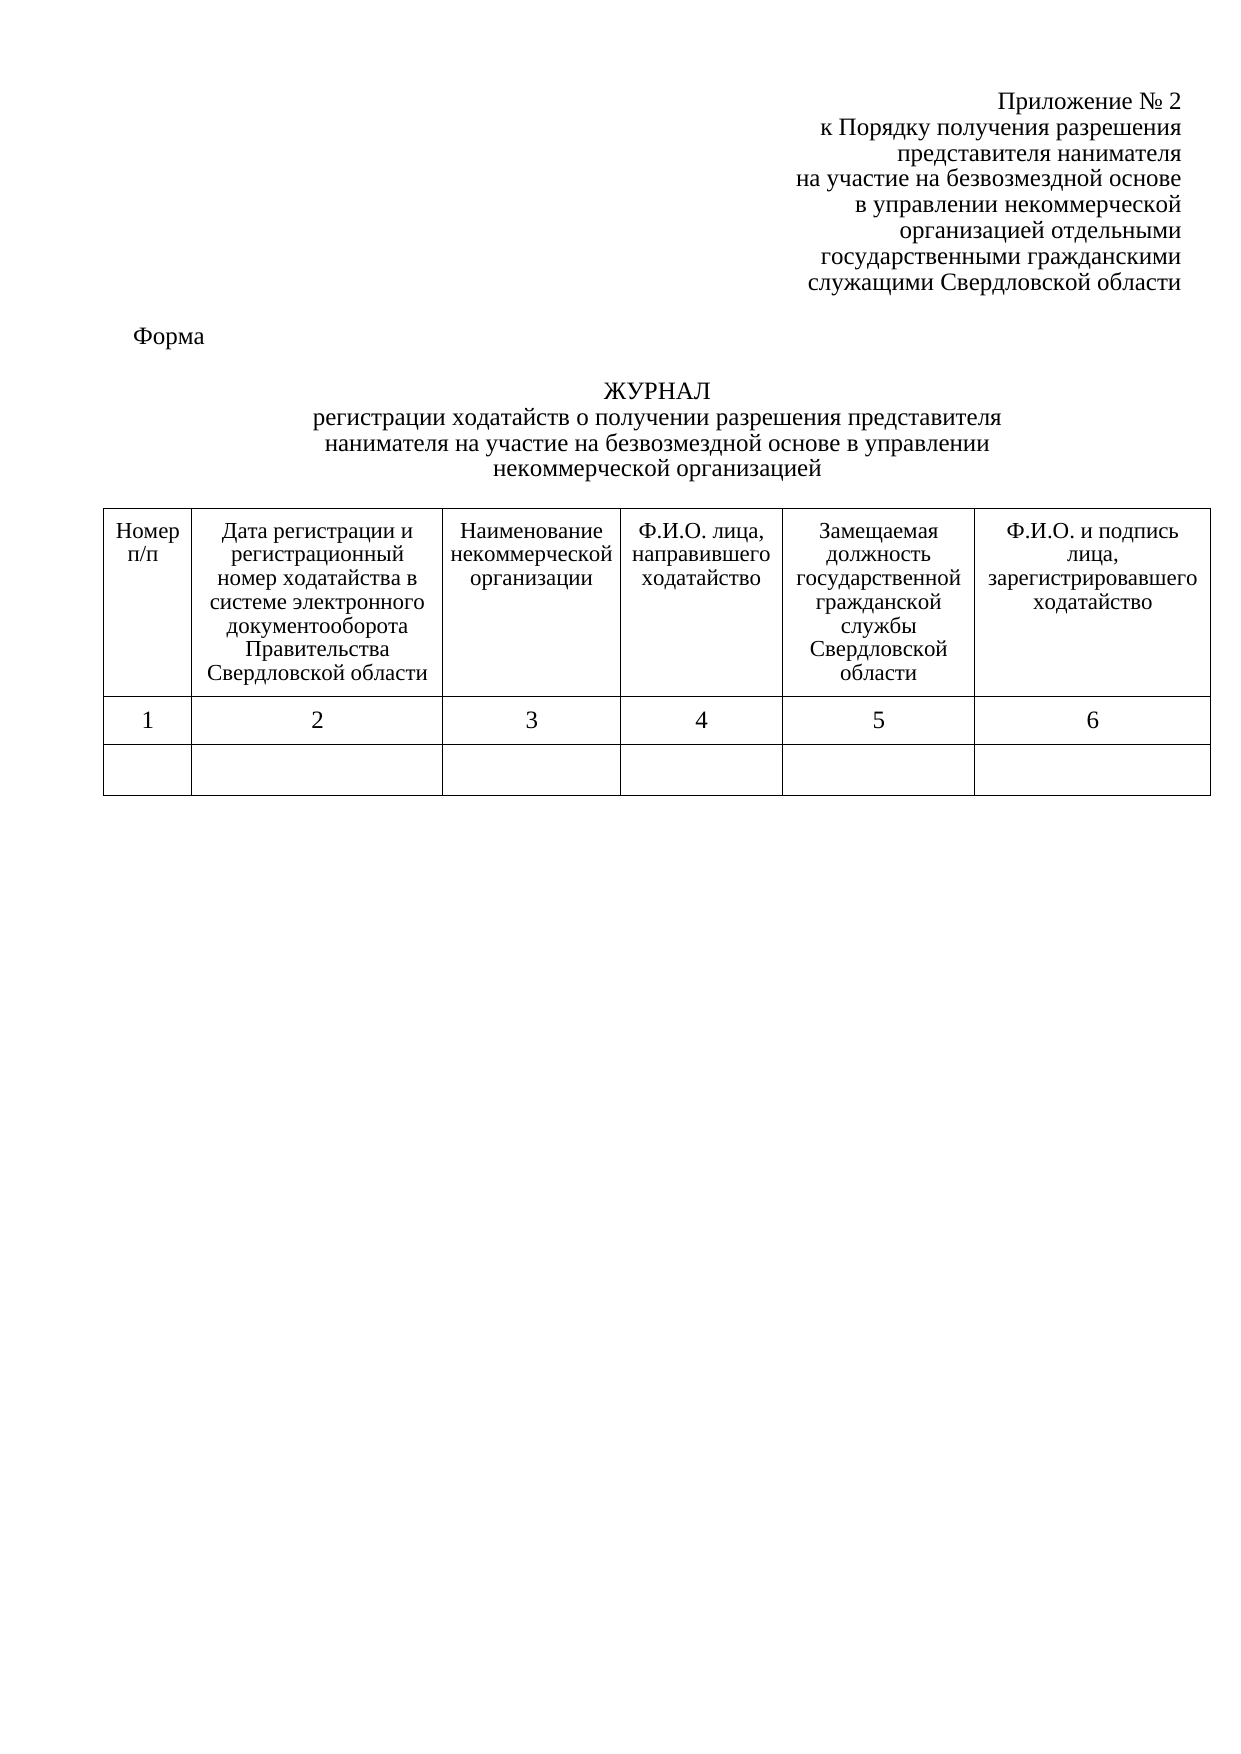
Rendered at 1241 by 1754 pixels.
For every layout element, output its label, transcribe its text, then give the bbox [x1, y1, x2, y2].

text на участие на безвозмездной основе [133, 166, 1181, 192]
table_header Замещаемая должность государственной гражданской службы Свердловской области [783, 509, 974, 696]
text Приложение № 2 [133, 89, 1181, 114]
table_cell [783, 745, 974, 795]
table_cell 6 [975, 697, 1210, 744]
table_header Ф.И.О. и подпись лица, зарегистрировавшего ходатайство [975, 509, 1210, 696]
table_cell 5 [783, 697, 974, 744]
text организацией отдельными [133, 218, 1181, 244]
text служащими Свердловской области [133, 269, 1181, 295]
table_header Наименование некоммерческой организации [443, 509, 620, 696]
text представителя нанимателя [133, 140, 1181, 166]
table_cell [104, 745, 191, 795]
table_cell 2 [192, 697, 442, 744]
table_cell [975, 745, 1210, 795]
text нанимателя на участие на безвозмездной основе в управлении [133, 430, 1181, 456]
text в управлении некоммерческой [133, 192, 1181, 218]
text Форма [133, 324, 1181, 350]
text ЖУРНАЛ [133, 379, 1181, 404]
table_cell [621, 745, 782, 795]
table_cell [192, 745, 442, 795]
table_cell 3 [443, 697, 620, 744]
table_header Дата регистрации и регистрационный номер ходатайства в системе электронного документооборота Правительства Свердловской области [192, 509, 442, 696]
text некоммерческой организацией [133, 456, 1181, 482]
table_cell [443, 745, 620, 795]
table_header Ф.И.О. лица, направившего ходатайство [621, 509, 782, 696]
text регистрации ходатайств о получении разрешения представителя [133, 404, 1181, 430]
table_cell 4 [621, 697, 782, 744]
text к Порядку получения разрешения [133, 114, 1181, 140]
table_cell 1 [104, 697, 191, 744]
text государственными гражданскими [133, 244, 1181, 269]
table_header Номер п/п [104, 509, 191, 696]
